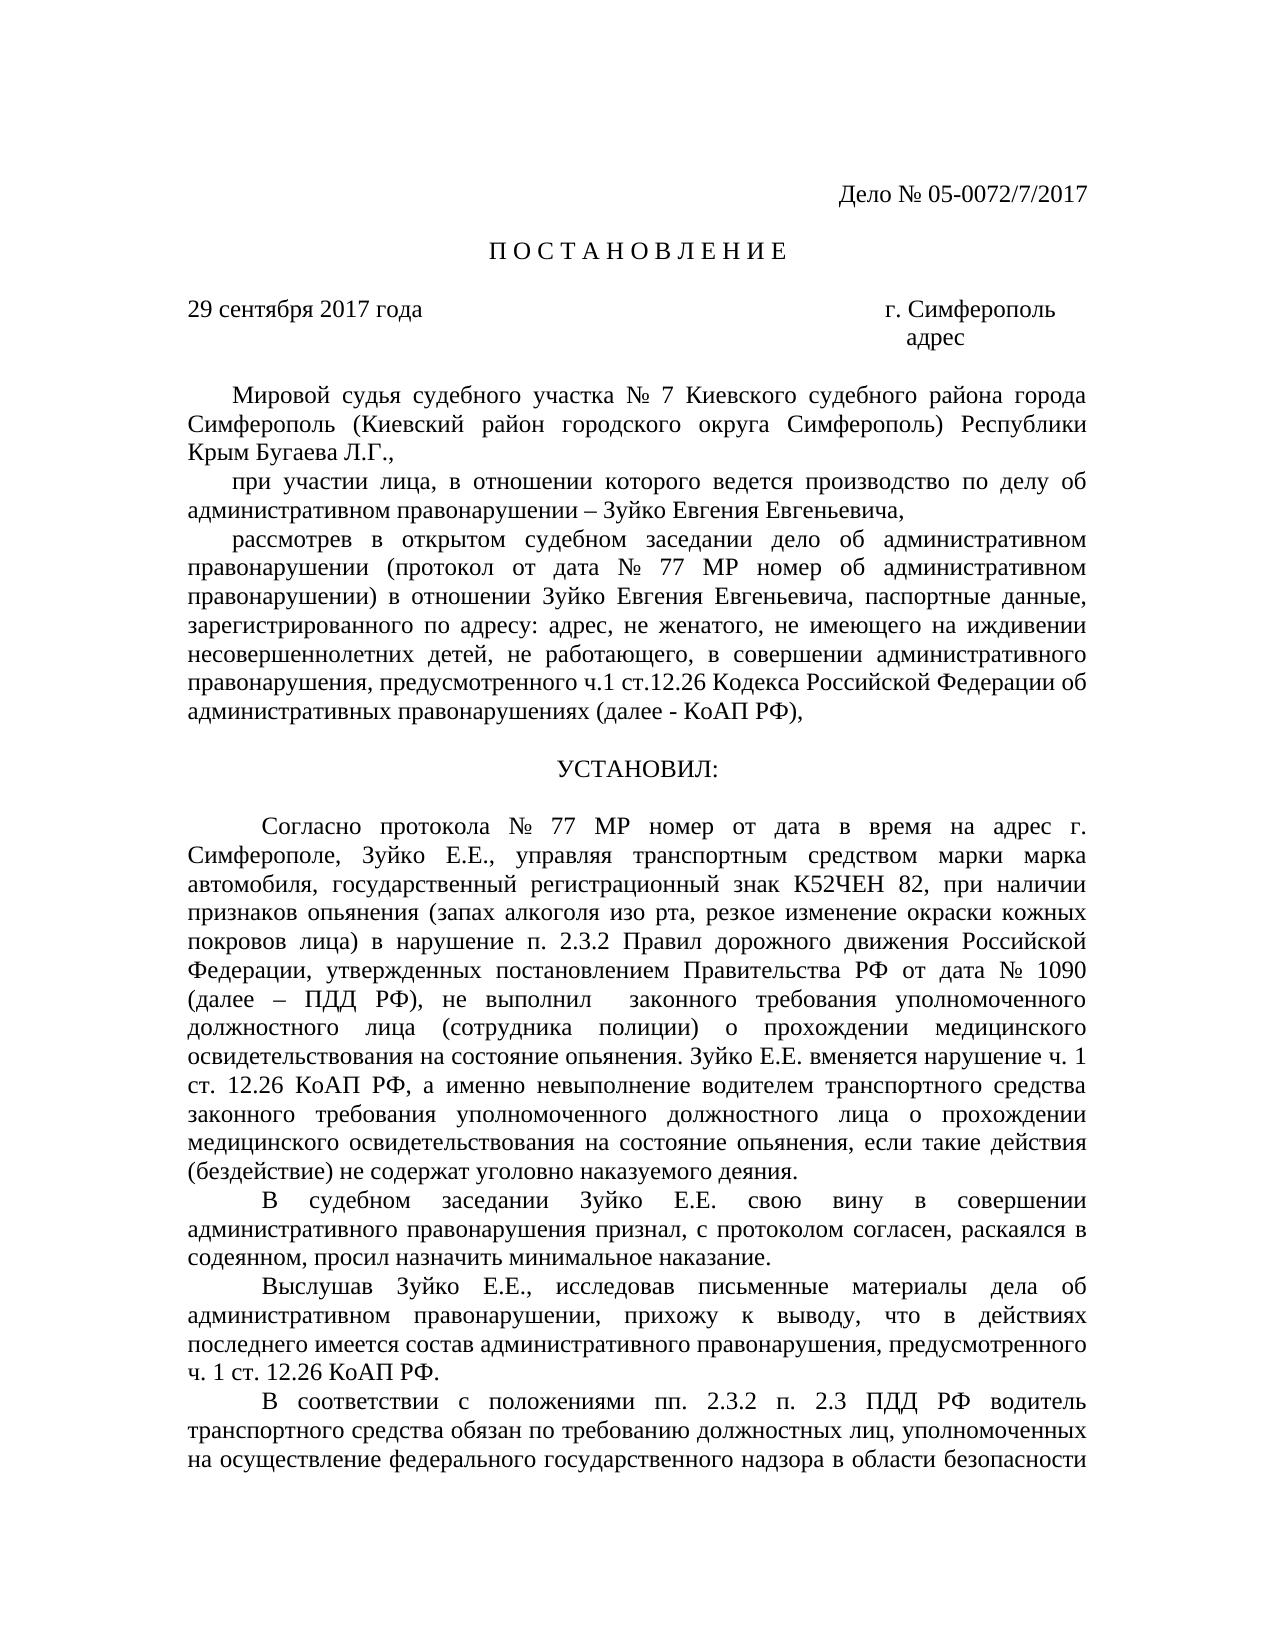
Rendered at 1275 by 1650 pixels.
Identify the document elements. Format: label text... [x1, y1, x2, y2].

text В судебном заседании Зуйко Е.Е. свою вину в совершении административного правонарушения признал, с протоколом согласен, раскаялся в содеянном, просил назначить минимальное наказание. [187, 1185, 1087, 1271]
text 29 сентября 2017 года г. Симферополь [187, 294, 1087, 322]
text УСТАНОВИЛ: [187, 754, 1087, 782]
text при участии лица, в отношении которого ведется производство по делу об административном правонарушении – Зуйко Евгения Евгеньевича, [187, 466, 1087, 524]
text рассмотрев в открытом судебном заседании дело об административном правонарушении (протокол от дата № 77 МР номер об административном правонарушении) в отношении Зуйко Евгения Евгеньевича, паспортные данные, зарегистрированного по адресу: адрес, не женатого, не имеющего на иждивении несовершеннолетних детей, не работающего, в совершении административного правонарушения, предусмотренного ч.1 ст.12.26 Кодекса Российской Федерации об административных правонарушениях (далее - КоАП РФ), [187, 524, 1087, 725]
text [187, 1386, 1087, 1472]
text Выслушав Зуйко Е.Е., исследовав письменные материалы дела об административном правонарушении, прихожу к выводу, что в действиях последнего имеется состав административного правонарушения, предусмотренного ч. 1 ст. 12.26 КоАП РФ. [187, 1271, 1087, 1386]
text Дело № 05-0072/7/2017 [187, 179, 1087, 207]
text П О С Т А Н О В Л Е Н И Е [187, 236, 1087, 265]
text Согласно протокола № 77 МР номер от дата в время на адрес г. Симферополе, Зуйко Е.Е., управляя транспортным средством марки марка автомобиля, государственный регистрационный знак К52ЧЕН 82, при наличии признаков опьянения (запах алкоголя изо рта, резкое изменение окраски кожных покровов лица) в нарушение п. 2.3.2 Правил дорожного движения Российской Федерации, утвержденных постановлением Правительства РФ от дата № 1090 (далее – ПДД РФ), не выполнил законного требования уполномоченного должностного лица (сотрудника полиции) о прохождении медицинского освидетельствования на состояние опьянения. Зуйко Е.Е. вменяется нарушение ч. 1 ст. 12.26 КоАП РФ, а именно невыполнение водителем транспортного средства законного требования уполномоченного должностного лица о прохождении медицинского освидетельствования на состояние опьянения, если такие действия (бездействие) не содержат уголовно наказуемого деяния. [187, 811, 1087, 1185]
text адрес [187, 322, 1087, 351]
text Мировой судья судебного участка № 7 Киевского судебного района города Симферополь (Киевский район городского округа Симферополь) Республики Крым Бугаева Л.Г., [187, 380, 1087, 466]
